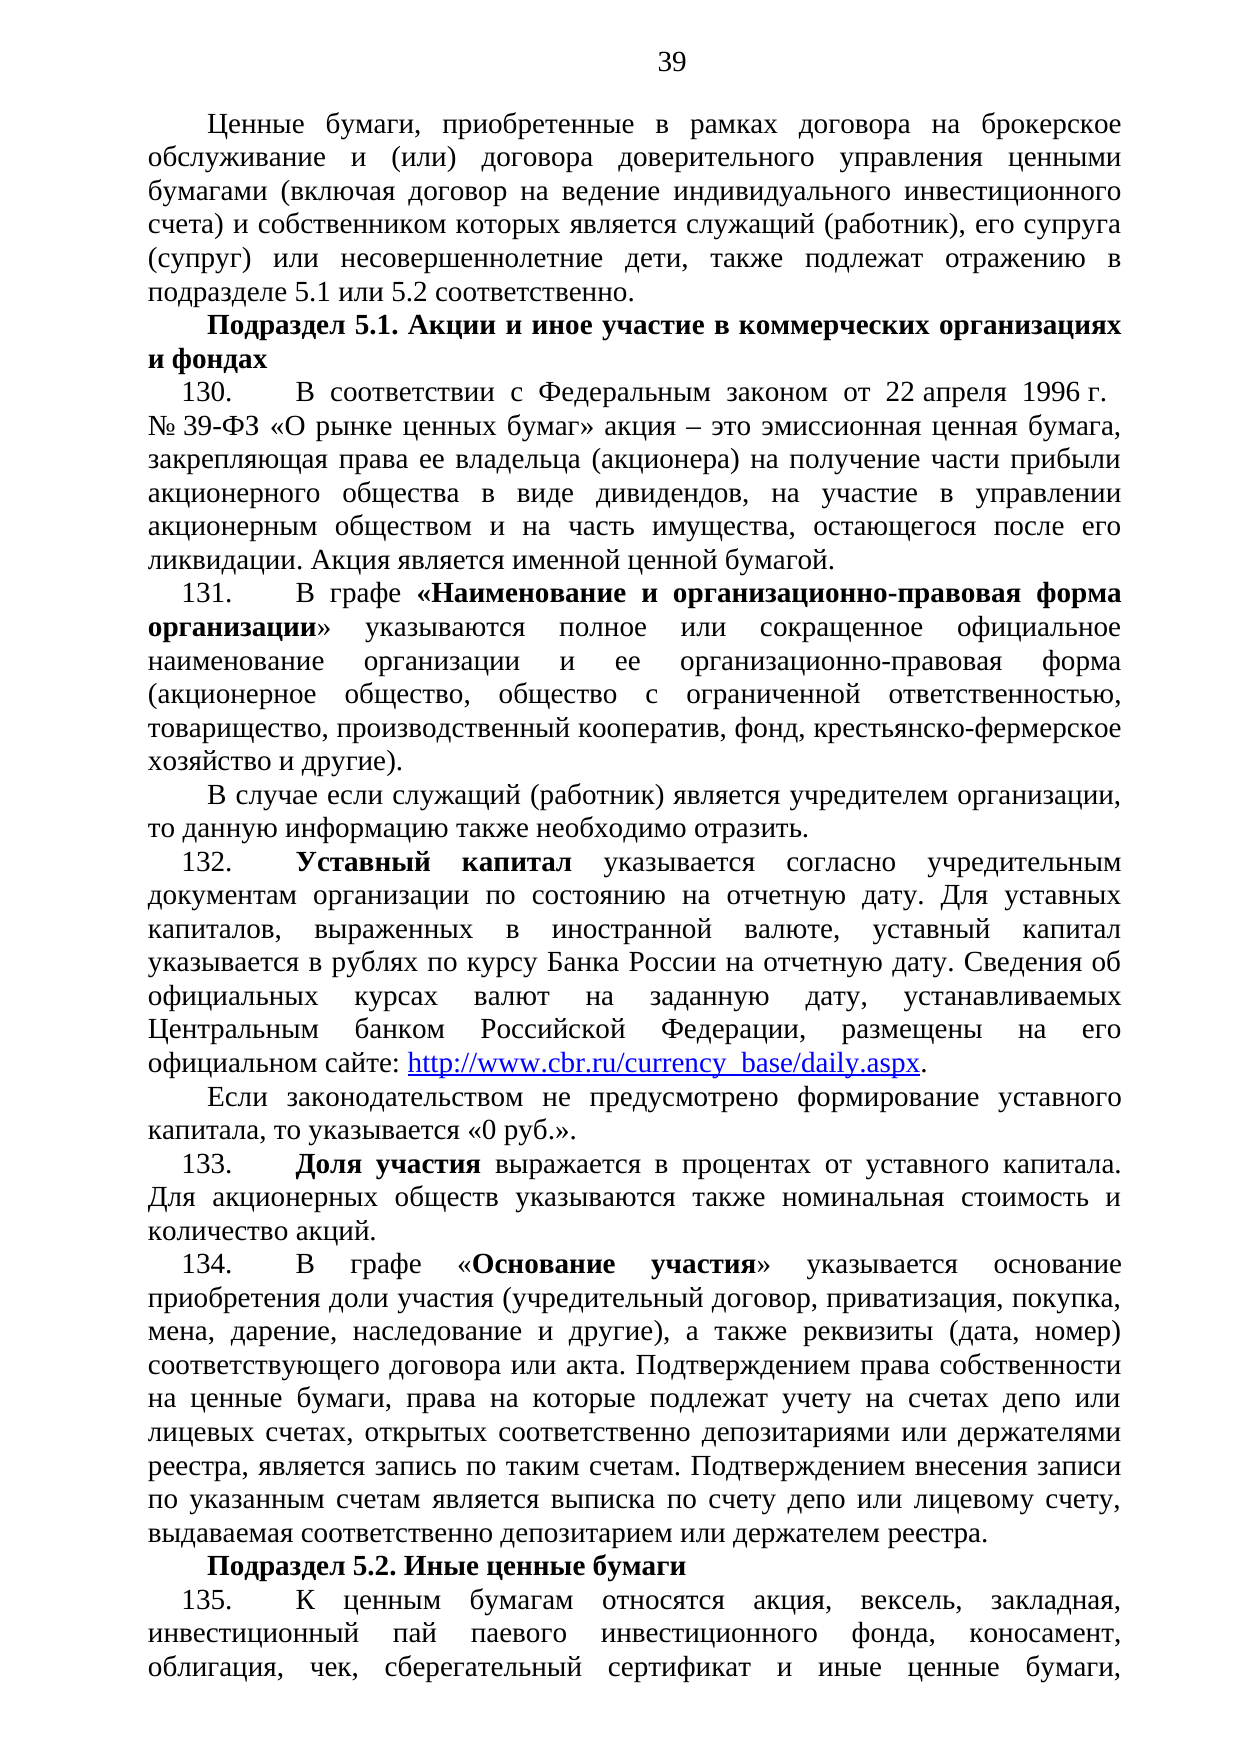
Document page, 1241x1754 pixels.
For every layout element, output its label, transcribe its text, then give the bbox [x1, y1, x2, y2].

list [148, 1582, 1122, 1682]
list В графе «Основание участия» указывается основание приобретения доли участия (учредительный договор, приватизация, покупка, мена, дарение, наследование и другие), а также реквизиты (дата, номер) соответствующего договора или акта. Подтверждением права собственности на ценные бумаги, права на которые подлежат учету на счетах депо или лицевых счетах, открытых соответственно депозитариями или держателями реестра, является запись по таким счетам. Подтверждением внесения записи по указанным счетам является выписка по счету депо или лицевому счету, выдаваемая соответственно депозитарием или держателем реестра. [148, 1246, 1122, 1548]
list Ценные бумаги, приобретенные в рамках договора на брокерское обслуживание и (или) договора доверительного управления ценными бумагами (включая договор на ведение индивидуального инвестиционного счета) и собственником которых является служащий (работник), его супруга (супруг) или несовершеннолетние дети, также подлежат отражению в подразделе 5.1 или 5.2 соответственно. [148, 106, 1122, 307]
list В графе «Наименование и организационно-правовая форма организации» указываются полное или сокращенное официальное наименование организации и ее организационно-правовая форма (акционерное общество, общество с ограниченной ответственностью, товарищество, производственный кооператив, фонд, крестьянско-фермерское хозяйство и другие). [148, 576, 1122, 777]
list Подраздел 5.2. Иные ценные бумаги [207, 1548, 1122, 1582]
list Уставный капитал указывается согласно учредительным документам организации по состоянию на отчетную дату. Для уставных капиталов, выраженных в иностранной валюте, уставный капитал указывается в рублях по курсу Банка России на отчетную дату. Сведения об официальных курсах валют на заданную дату, устанавливаемых Центральным банком Российской Федерации, размещены на его официальном сайте: http://www.cbr.ru/currency_base/daily.aspx. [148, 844, 1122, 1079]
text Подраздел 5.1. Акции и иное участие в коммерческих организациях и фондах [148, 307, 1122, 374]
list В соответствии с Федеральным законом от 22 апреля 1996 г. № 39-ФЗ «О рынке ценных бумаг» акция – это эмиссионная ценная бумага, закрепляющая права ее владельца (акционера) на получение части прибыли акционерного общества в виде дивидендов, на участие в управлении акционерным обществом и на часть имущества, остающегося после его ликвидации. Акция является именной ценной бумагой. [148, 374, 1122, 576]
list Доля участия выражается в процентах от уставного капитала. Для акционерных обществ указываются также номинальная стоимость и количество акций. [148, 1146, 1122, 1246]
text В случае если служащий (работник) является учредителем организации, то данную информацию также необходимо отразить. [148, 777, 1122, 844]
list Если законодательством не предусмотрено формирование уставного капитала, то указывается «0 руб.». [148, 1079, 1122, 1146]
